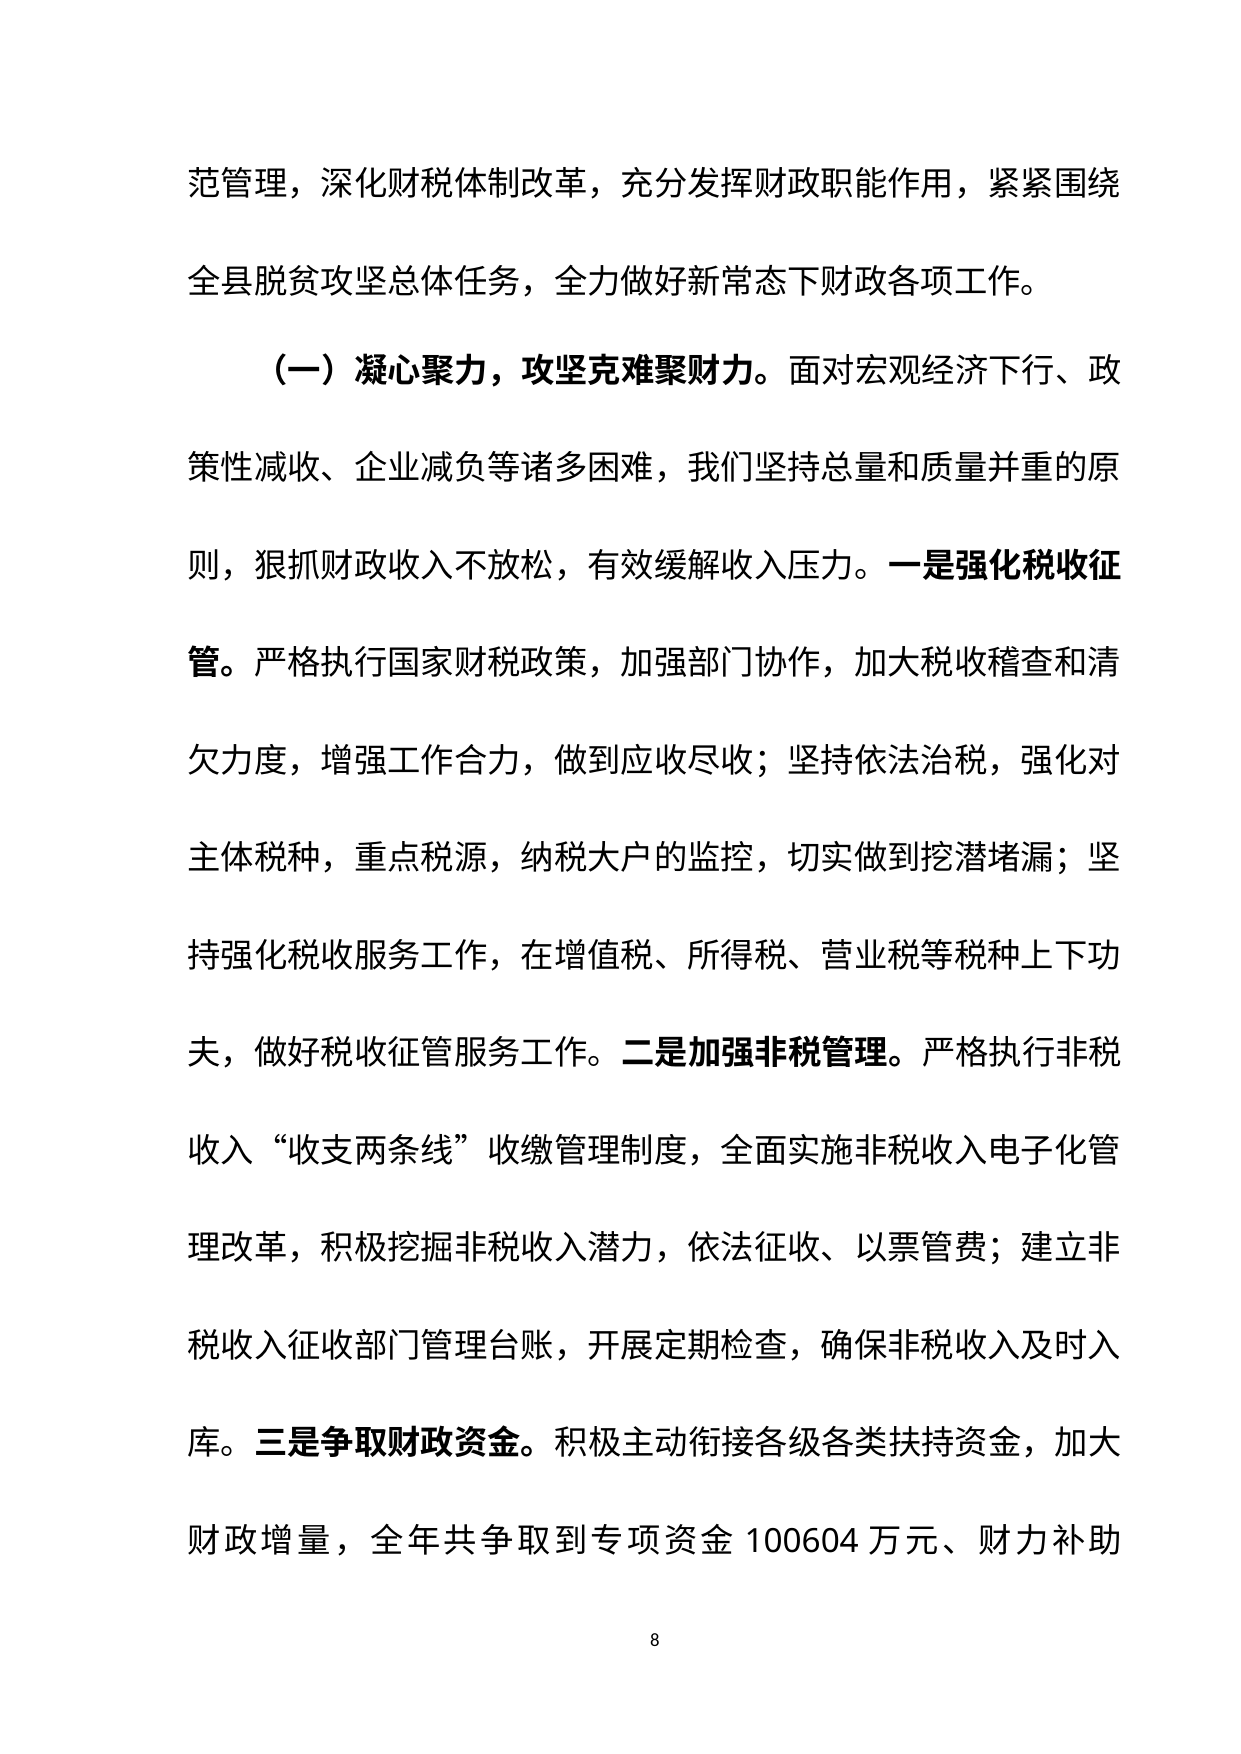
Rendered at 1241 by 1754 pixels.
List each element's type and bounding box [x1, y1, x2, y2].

text [187, 149, 1122, 311]
text [187, 335, 1122, 1570]
